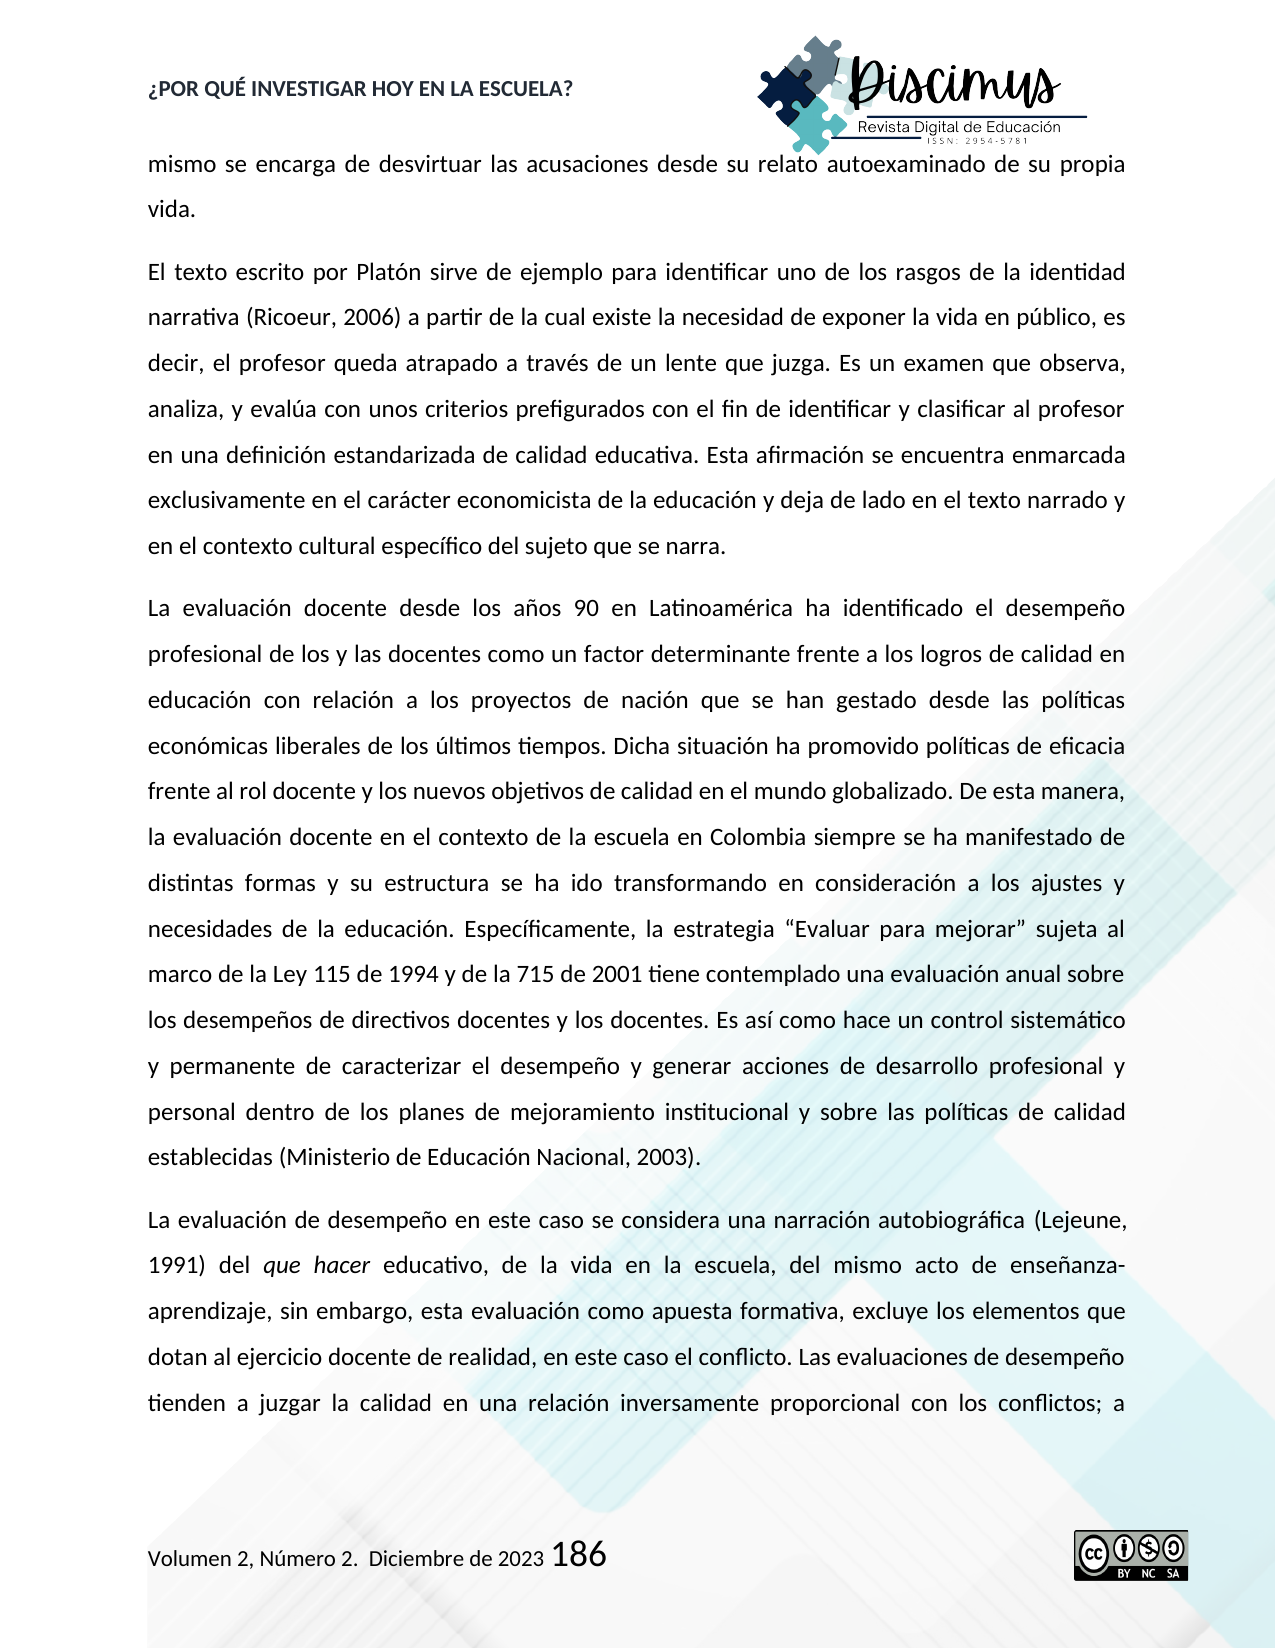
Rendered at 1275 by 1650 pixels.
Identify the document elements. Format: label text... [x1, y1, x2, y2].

text La evaluación docente desde los años 90 en Latinoamérica ha identificado el desempeño profesional de los y las docentes como un factor determinante frente a los logros de calidad en educación con relación a los proyectos de nación que se han gestado desde las políticas económicas liberales de los últimos tiempos. Dicha situación ha promovido políticas de eficacia frente al rol docente y los nuevos objetivos de calidad en el mundo globalizado. De esta manera, la evaluación docente en el contexto de la escuela en Colombia siempre se ha manifestado de distintas formas y su estructura se ha ido transformando en consideración a los ajustes y necesidades de la educación. Específicamente, la estrategia “Evaluar para mejorar” sujeta al marco de la Ley 115 de 1994 y de la 715 de 2001 tiene contemplado una evaluación anual sobre los desempeños de directivos docentes y los docentes. Es así como hace un control sistemático y permanente de caracterizar el desempeño y generar acciones de desarrollo profesional y personal dentro de los planes de mejoramiento institucional y sobre las políticas de calidad establecidas (Ministerio de Educación Nacional, 2003). [148, 593, 1127, 1172]
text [148, 1204, 1127, 1417]
picture [147, 0, 1275, 1648]
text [148, 148, 1127, 224]
text El texto escrito por Platón sirve de ejemplo para identificar uno de los rasgos de la identidad narrativa (Ricoeur, 2006) a partir de la cual existe la necesidad de exponer la vida en público, es decir, el profesor queda atrapado a través de un lente que juzga. Es un examen que observa, analiza, y evalúa con unos criterios prefigurados con el fin de identificar y clasificar al profesor en una definición estandarizada de calidad educativa. Esta afirmación se encuentra enmarcada exclusivamente en el carácter economicista de la educación y deja de lado en el texto narrado y en el contexto cultural específico del sujeto que se narra. [148, 256, 1127, 561]
